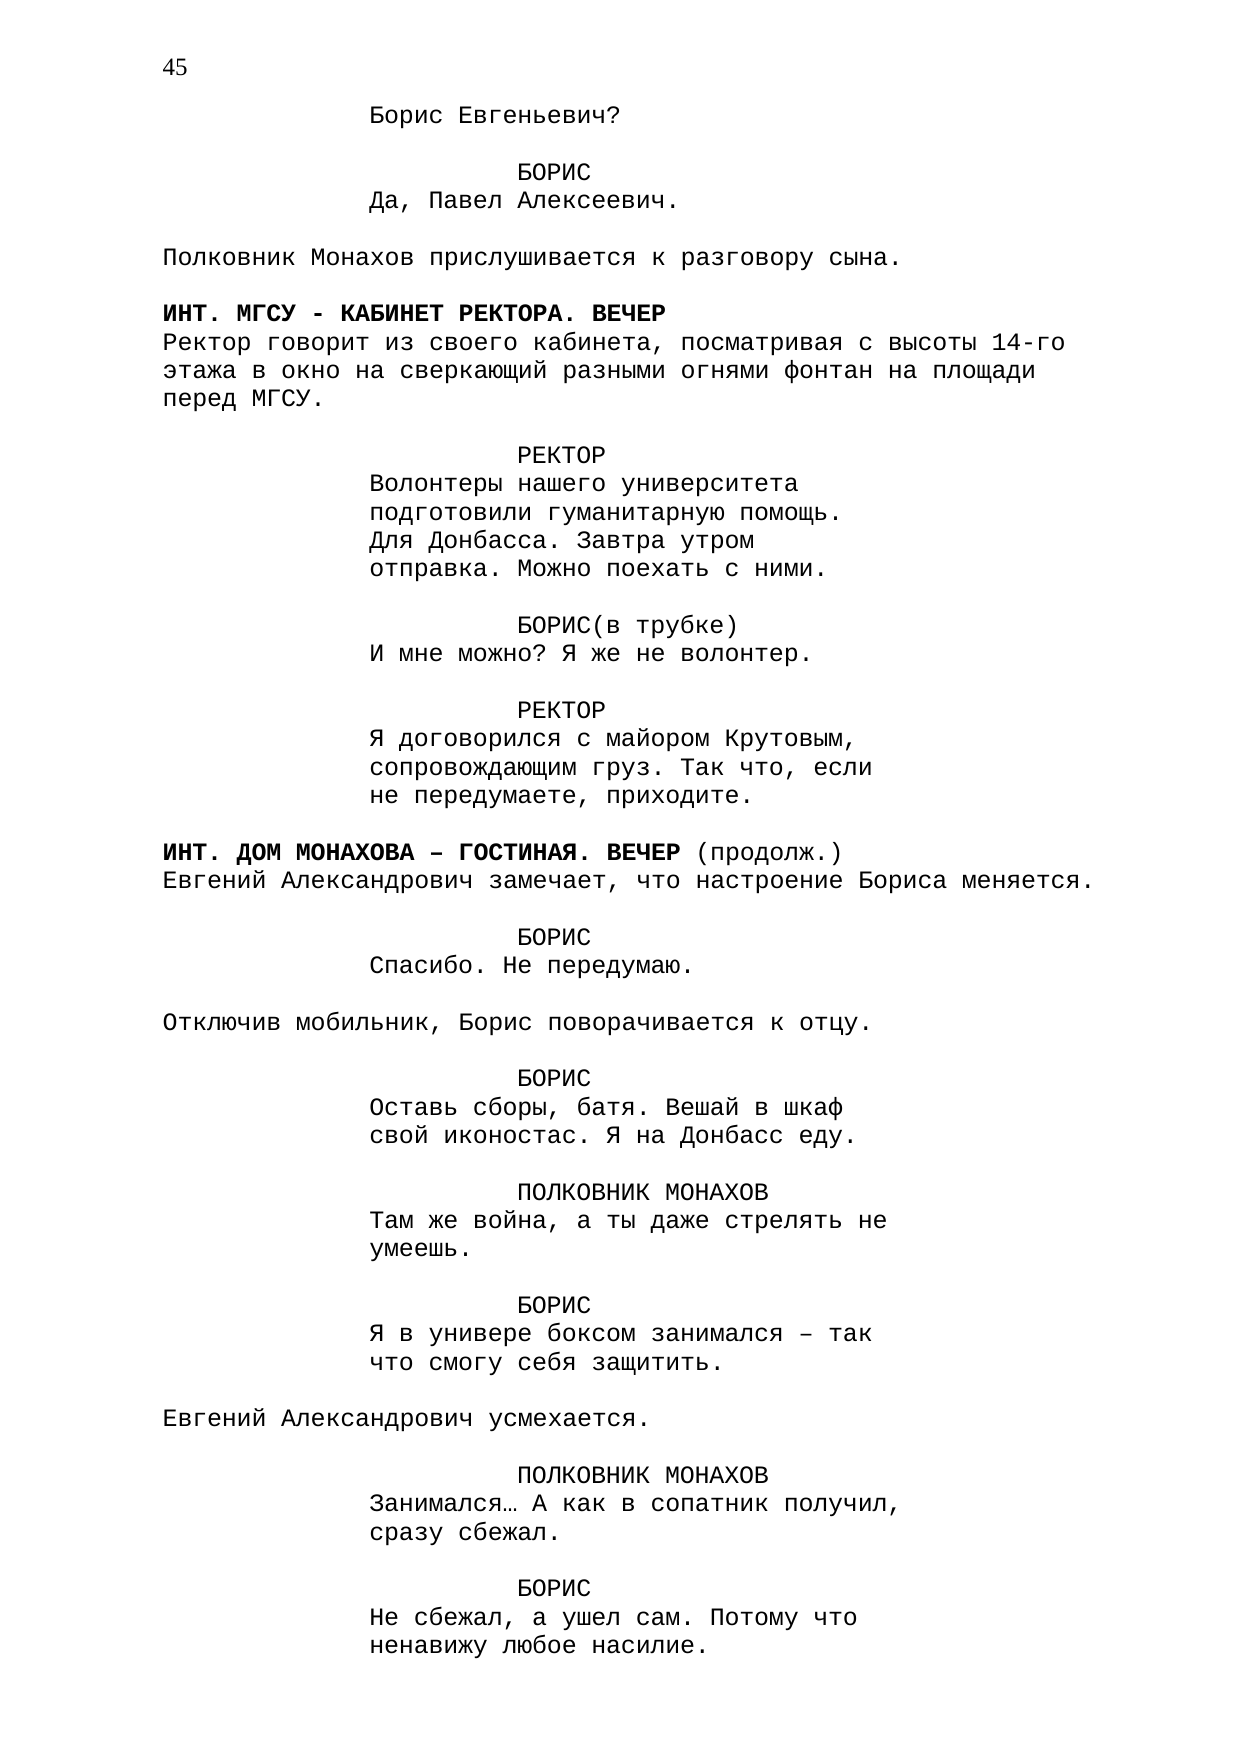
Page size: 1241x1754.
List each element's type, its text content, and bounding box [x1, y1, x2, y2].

text ИНТ. ДОМ МОНАХОВА – ГОСТИНАЯ. ВЕЧЕР (продолж.) [162, 839, 1123, 867]
text БОРИС [369, 1066, 960, 1094]
text Спасибо. Не передумаю. [369, 952, 1123, 981]
text БОРИС [369, 159, 960, 187]
text Волонтеры нашего университета подготовили гуманитарную помощь. Для Донбасса. Завтра утром отправка. Можно поехать с ними. [369, 471, 887, 584]
text Не сбежал, а ушел сам. Потому что ненавижу любое насилие. [369, 1604, 901, 1661]
text БОРИС [369, 1292, 960, 1321]
text Оставь сборы, батя. Вешай в шкаф свой иконостас. Я на Донбасс еду. [369, 1094, 916, 1151]
text БОРИС [369, 1576, 960, 1604]
text БОРИС [369, 924, 960, 952]
text Да, Павел Алексеевич. [369, 187, 931, 216]
text РЕКТОР [369, 697, 1123, 726]
text И мне можно? Я же не волонтер. [369, 641, 1123, 669]
text БОРИС(в трубке) [369, 612, 1123, 641]
text ИНТ. МГСУ - КАБИНЕТ РЕКТОРА. ВЕЧЕР [162, 301, 1123, 329]
text ПОЛКОВНИК МОНАХОВ [369, 1462, 916, 1491]
text Борис Евгеньевич? [369, 102, 931, 131]
text Евгений Александрович усмехается. [162, 1406, 960, 1434]
text Я договорился с майором Крутовым, сопровождающим груз. Так что, если не передумаете, приходите. [369, 726, 916, 811]
text Занимался… А как в сопатник получил, сразу сбежал. [369, 1491, 931, 1547]
text Полковник Монахов прислушивается к разговору сына. [162, 244, 1123, 272]
text Евгений Александрович замечает, что настроение Бориса меняется. [162, 867, 1123, 896]
text Там же война, а ты даже стрелять не умеешь. [369, 1207, 946, 1264]
text Я в универе боксом занимался – так что смогу себя защитить. [369, 1321, 887, 1377]
text ПОЛКОВНИК МОНАХОВ [384, 1179, 931, 1207]
text Ректор говорит из своего кабинета, посматривая с высоты 14-го этажа в окно на сверкающий разными огнями фонтан на площади перед МГСУ. [162, 329, 1123, 414]
text РЕКТОР [369, 442, 1123, 471]
text Отключив мобильник, Борис поворачивается к отцу. [162, 1009, 1123, 1037]
